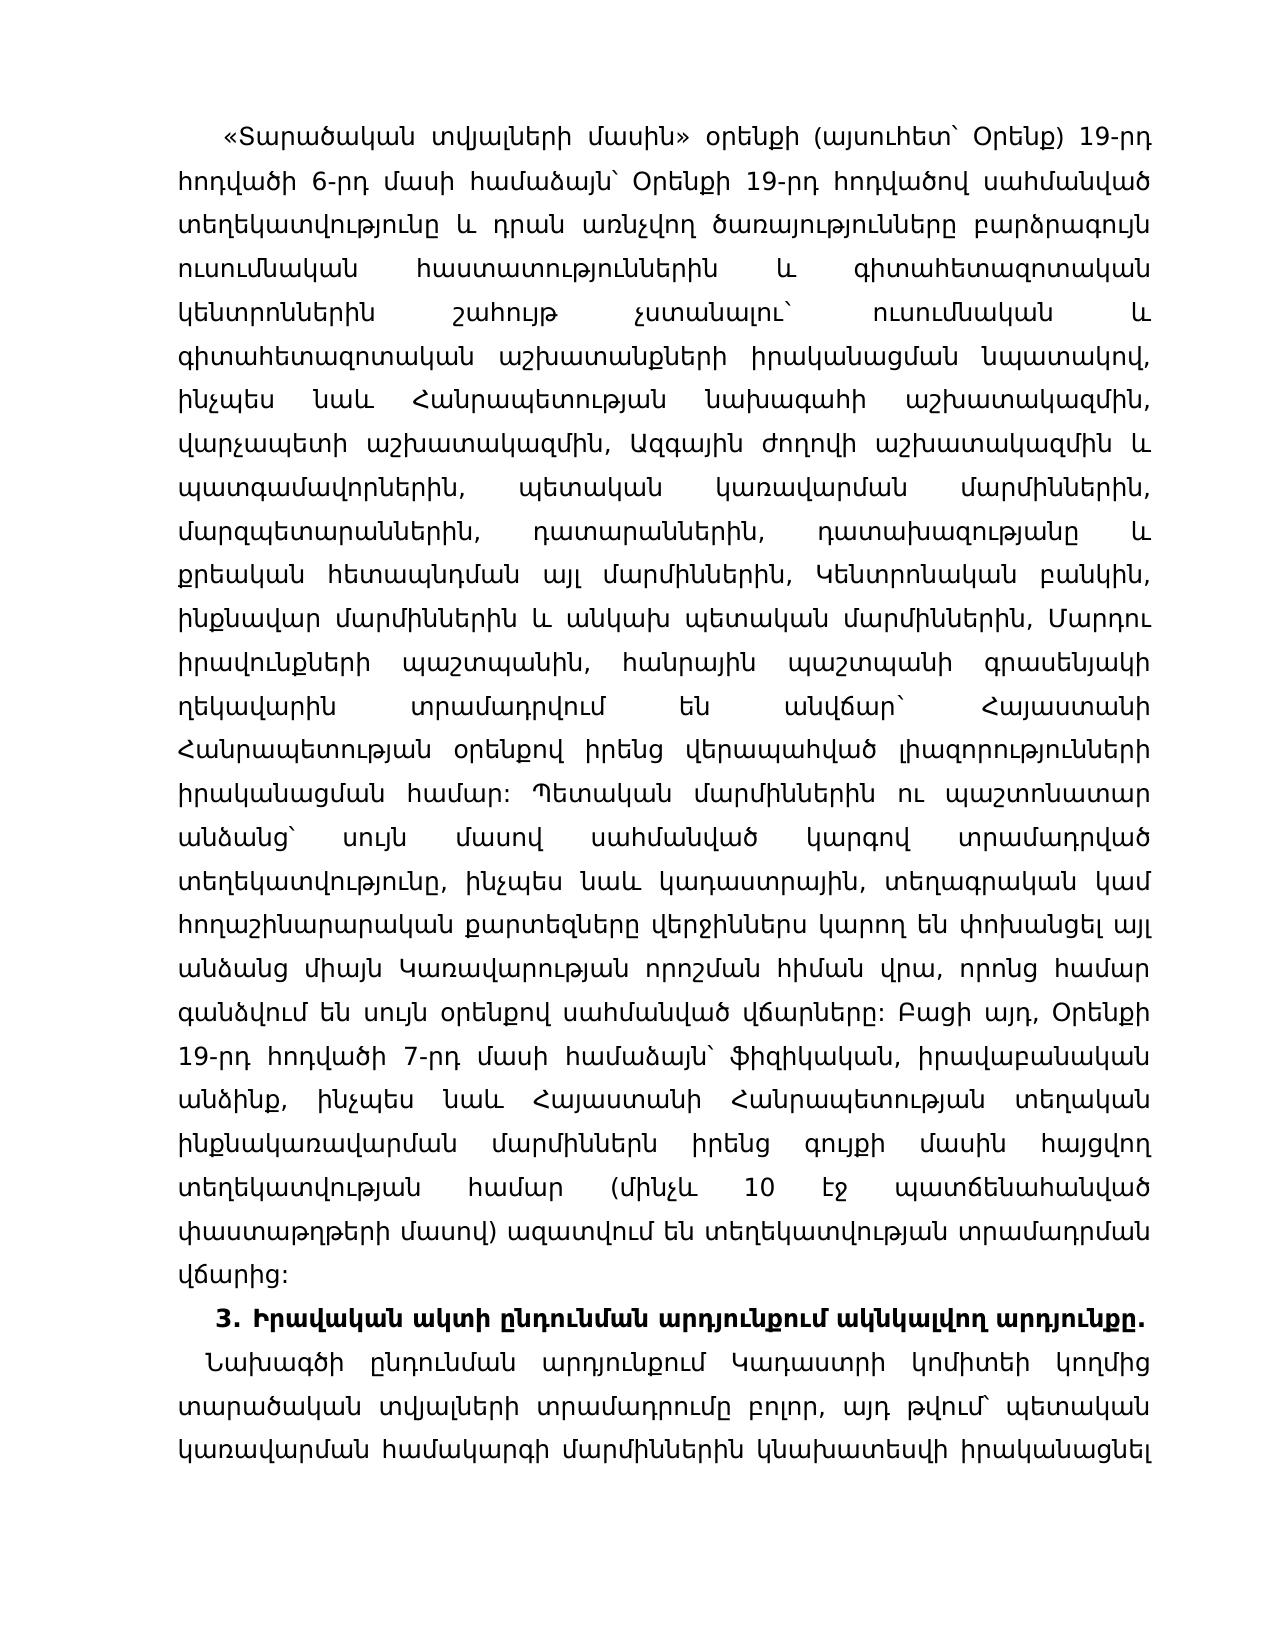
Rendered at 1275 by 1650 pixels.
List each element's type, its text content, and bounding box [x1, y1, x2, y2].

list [177, 1348, 1152, 1465]
list Իրավական ակտի ընդունման արդյունքում ակնկալվող արդյունքը. [215, 1304, 1152, 1333]
text «Տարածական տվյալների մասին» օրենքի (այսուհետ՝ Օրենք) 19-րդ հոդվածի 6-րդ մասի համաձայն՝ Օրենքի 19-րդ հոդվածով սահմանված տեղեկատվությունը և դրան առնչվող ծառայությունները բարձրագույն ուսումնական հաստատություններին և գիտահետազոտական կենտրոններին շահույթ չստանալու` ուսումնական և գիտահետազոտական աշխատանքների իրականացման նպատակով, ինչպես նաև Հանրապետության նախագահի աշխատակազմին, վարչապետի աշխատակազմին, Ազգային ժողովի աշխատակազմին և պատգամավորներին, պետական կառավարման մարմիններին, մարզպետարաններին, դատարաններին, դատախազությանը և քրեական հետապնդման այլ մարմիններին, Կենտրոնական բանկին, ինքնավար մարմիններին և անկախ պետական մարմիններին, Մարդու իրավունքների պաշտպանին, հանրային պաշտպանի գրասենյակի ղեկավարին տրամադրվում են անվճար` Հայաստանի Հանրապետության օրենքով իրենց վերապահված լիազորությունների իրականացման համար: Պետական մարմիններին ու պաշտոնատար անձանց՝ սույն մասով սահմանված կարգով տրամադրված տեղեկատվությունը, ինչպես նաև կադաստրային, տեղագրական կամ հողաշինարարական քարտեզները վերջիններս կարող են փոխանցել այլ անձանց միայն Կառավարության որոշման հիման վրա, որոնց համար գանձվում են սույն օրենքով սահմանված վճարները: Բացի այդ, Օրենքի 19-րդ հոդվածի 7-րդ մասի համաձայն՝ ֆիզիկական, իրավաբանական անձինք, ինչպես նաև Հայաստանի Հանրապետության տեղական ինքնակառավարման մարմիններն իրենց գույքի մասին հայցվող տեղեկատվության համար (մինչև 10 էջ պատճենահանված փաստաթղթերի մասով) ազատվում են տեղեկատվության տրամադրման վճարից: [177, 118, 1152, 1290]
